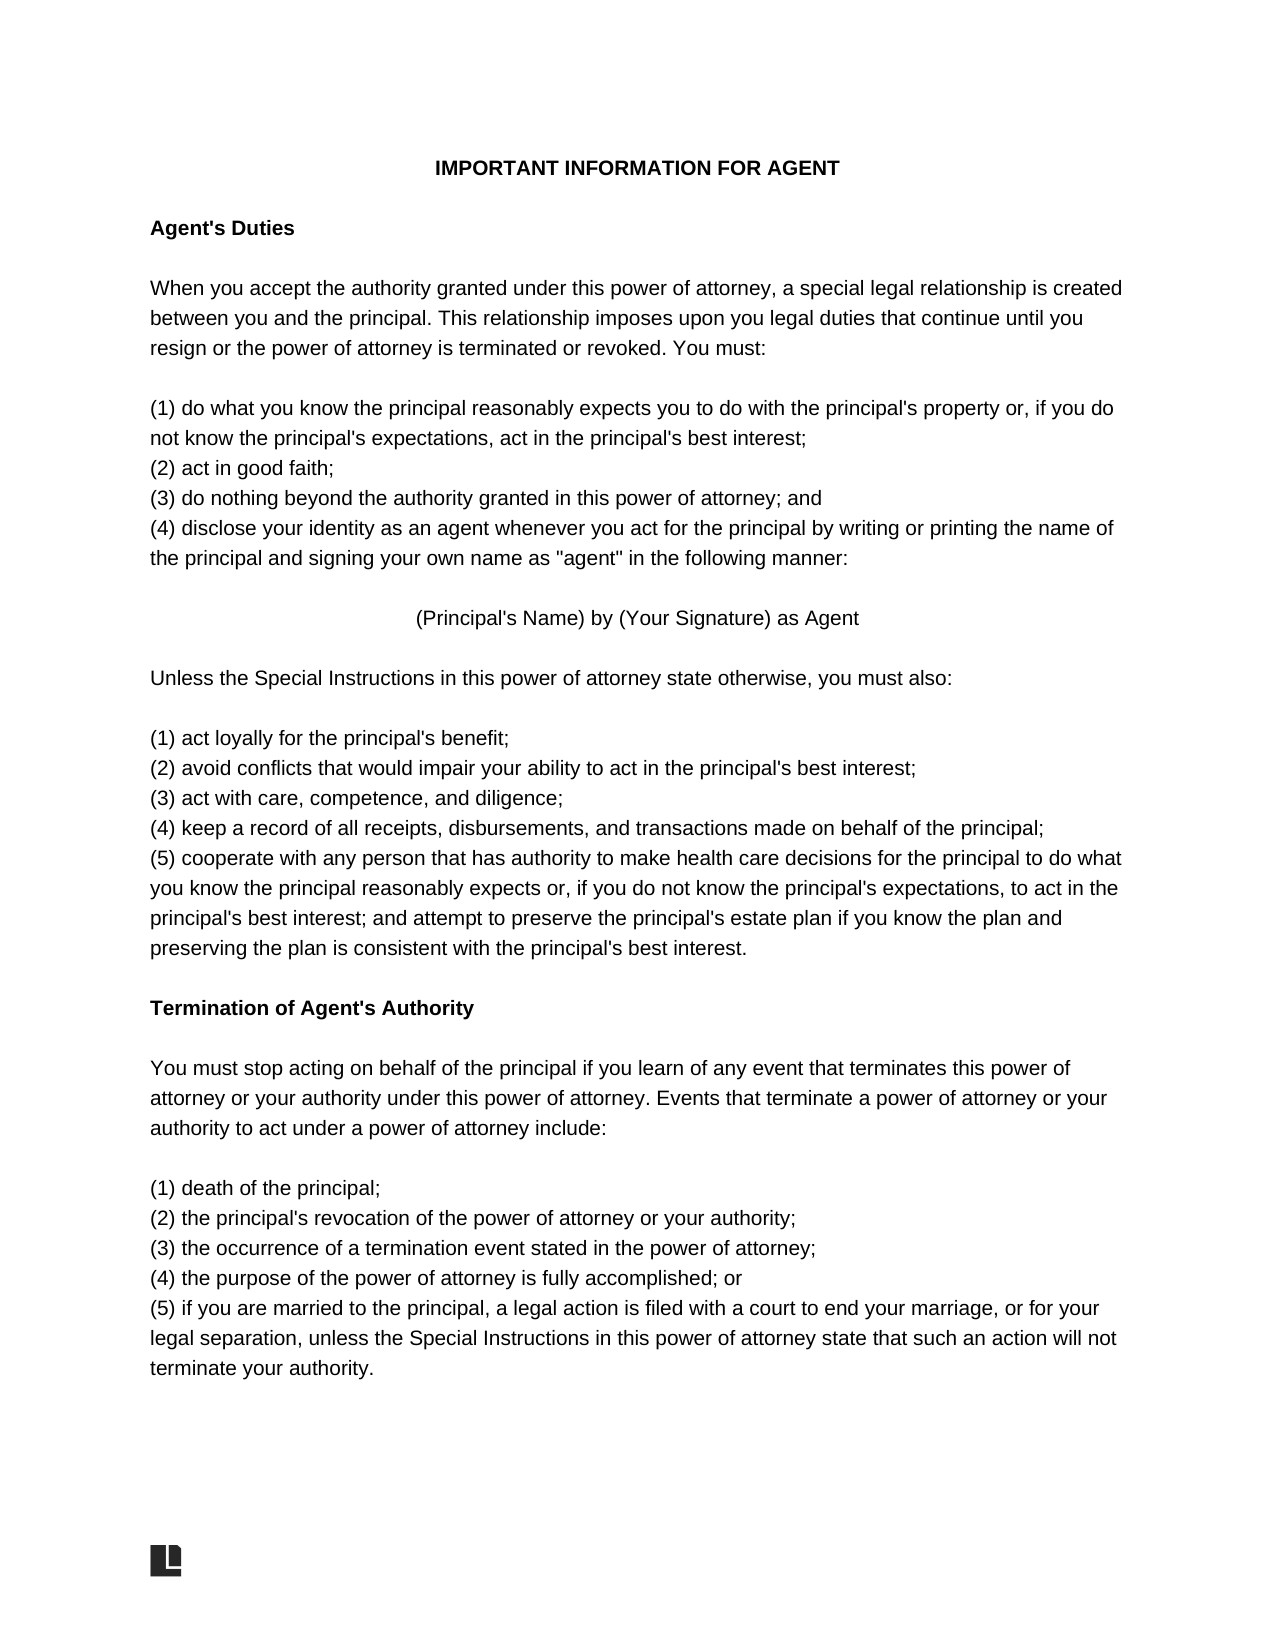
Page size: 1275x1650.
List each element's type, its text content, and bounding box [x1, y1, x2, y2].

text (5) cooperate with any person that has authority to make health care decisions for the principal to do what you know the principal reasonably expects or, if you do not know the principal's expectations, to act in the principal's best interest; and attempt to preserve the principal's estate plan if you know the plan and preserving the plan is consistent with the principal's best interest. [150, 840, 1125, 960]
text (5) if you are married to the principal, a legal action is filed with a court to end your marriage, or for your legal separation, unless the Special Instructions in this power of attorney state that such an action will not terminate your authority. [150, 1290, 1125, 1380]
text (Principal's Name) by (Your Signature) as Agent [150, 600, 1125, 630]
text (3) do nothing beyond the authority granted in this power of attorney; and [150, 480, 1125, 510]
text Unless the Special Instructions in this power of attorney state otherwise, you must also: [150, 660, 1125, 690]
text (2) avoid conflicts that would impair your ability to act in the principal's best interest; [150, 750, 1125, 780]
text (2) the principal's revocation of the power of attorney or your authority; [150, 1200, 1125, 1230]
text (4) disclose your identity as an agent whenever you act for the principal by writing or printing the name of the principal and signing your own name as "agent" in the following manner: [150, 510, 1125, 570]
picture [150, 1545, 182, 1577]
text (3) the occurrence of a termination event stated in the power of attorney; [150, 1230, 1125, 1260]
text (2) act in good faith; [150, 450, 1125, 480]
text (1) do what you know the principal reasonably expects you to do with the principal's property or, if you do not know the principal's expectations, act in the principal's best interest; [150, 390, 1125, 450]
text (4) the purpose of the power of attorney is fully accomplished; or [150, 1260, 1125, 1290]
text When you accept the authority granted under this power of attorney, a special legal relationship is created between you and the principal. This relationship imposes upon you legal duties that continue until you resign or the power of attorney is terminated or revoked. You must: [150, 270, 1125, 360]
text (3) act with care, competence, and diligence; [150, 780, 1125, 810]
text (1) death of the principal; [150, 1170, 1125, 1200]
text IMPORTANT INFORMATION FOR AGENT [150, 150, 1125, 180]
text Agent's Duties [150, 210, 1125, 240]
text (1) act loyally for the principal's benefit; [150, 720, 1125, 750]
text Termination of Agent's Authority [150, 990, 1125, 1020]
text You must stop acting on behalf of the principal if you learn of any event that terminates this power of attorney or your authority under this power of attorney. Events that terminate a power of attorney or your authority to act under a power of attorney include: [150, 1050, 1125, 1140]
text (4) keep a record of all receipts, disbursements, and transactions made on behalf of the principal; [150, 810, 1125, 840]
